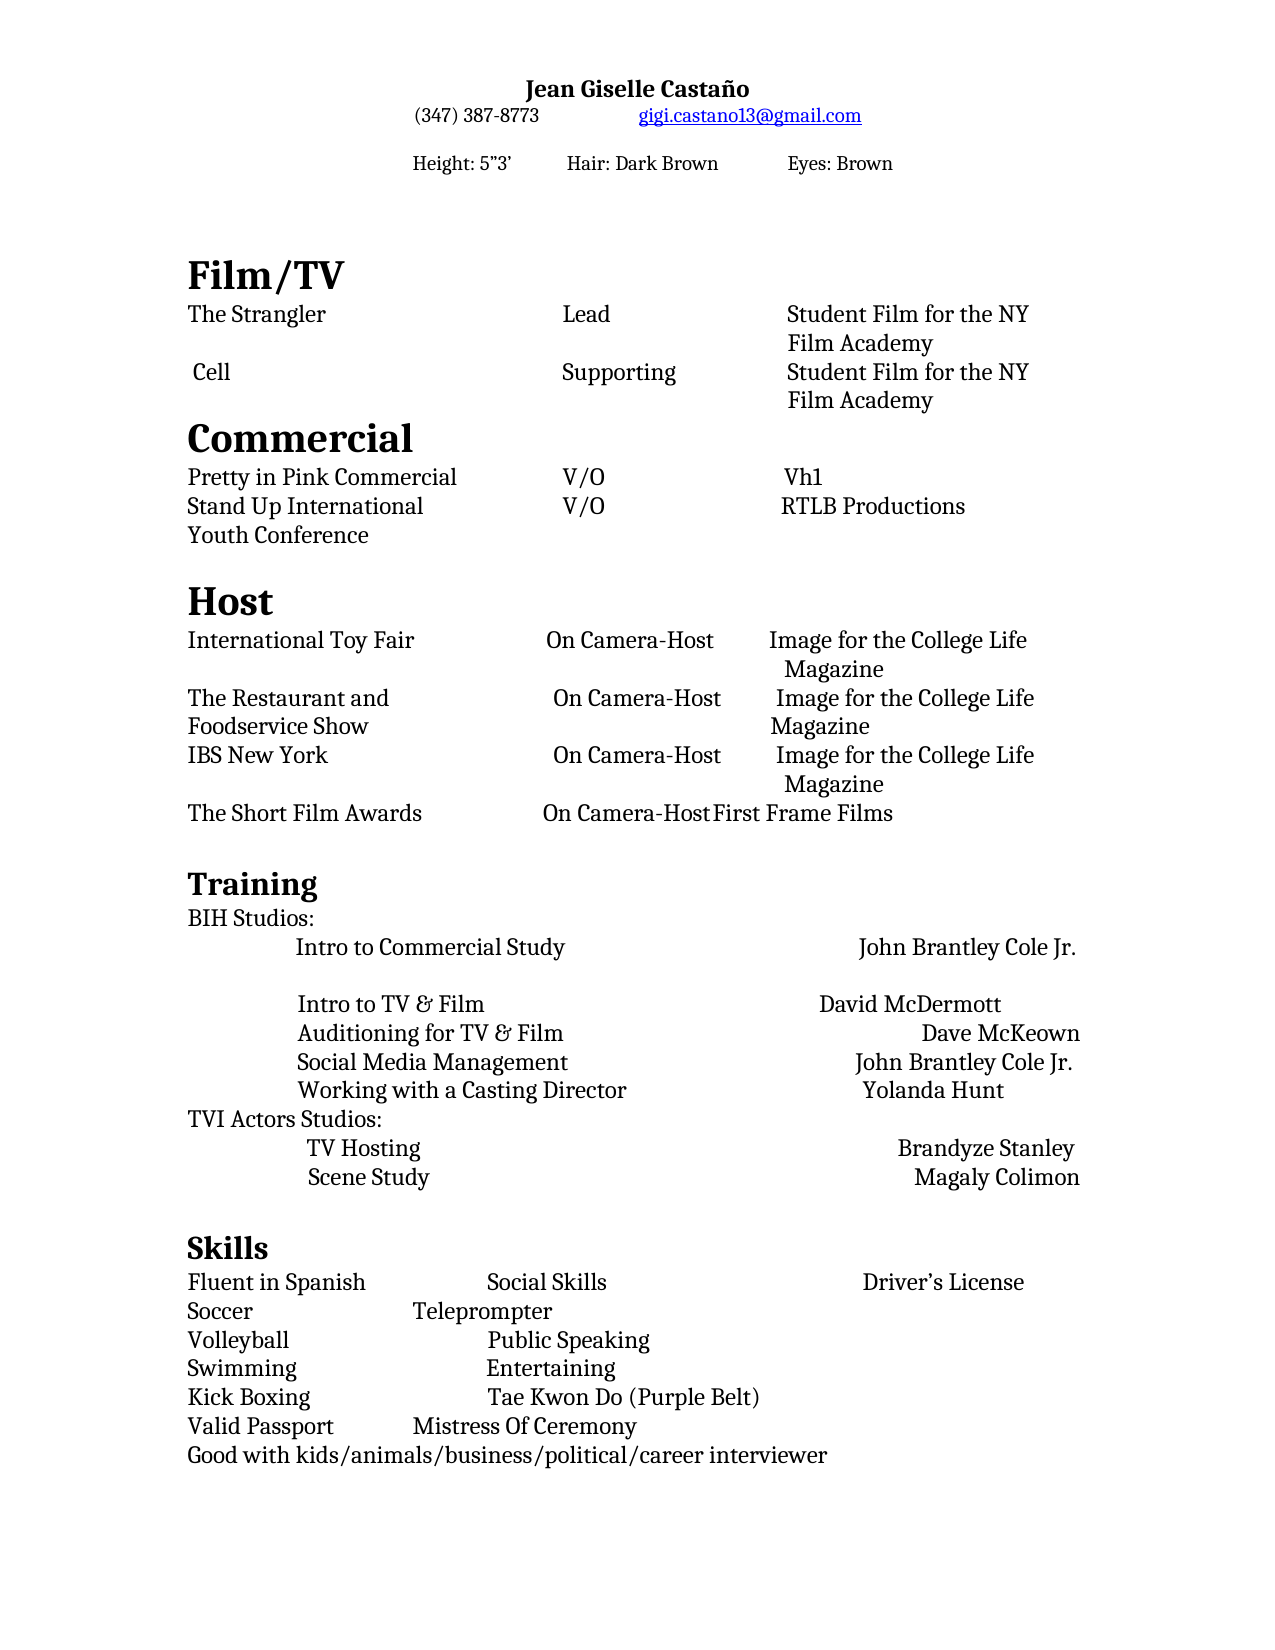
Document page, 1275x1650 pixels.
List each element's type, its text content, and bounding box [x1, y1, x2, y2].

text Pretty in Pink Commercial V/O Vh1 [187, 463, 1087, 492]
text TVI Actors Studios: [187, 1105, 1087, 1134]
text Scene Study Magaly Colimon [187, 1163, 1087, 1191]
text Commercial [187, 415, 1087, 463]
text Magazine [637, 770, 1087, 798]
text Auditioning for TV & Film Dave McKeown [187, 1019, 1087, 1048]
text Magazine [712, 655, 1087, 683]
text Soccer Teleprompter [187, 1297, 1087, 1326]
text Training [187, 866, 1087, 904]
text Youth Conference [187, 521, 1087, 549]
text Fluent in Spanish Social Skills Driver’s License [187, 1268, 1087, 1297]
text The Short Film Awards On Camera-Host First Frame Films [187, 798, 1087, 827]
text Film Academy [712, 329, 1087, 358]
text Foodservice Show Magazine [187, 712, 1087, 741]
text Intro to TV & Film David McDermott [187, 990, 1087, 1019]
text Working with a Casting Director Yolanda Hunt [187, 1076, 1087, 1105]
text Film Academy [187, 386, 1087, 415]
text Skills [187, 1230, 1087, 1268]
text Swimming Entertaining [187, 1354, 1087, 1383]
text International Toy Fair On Camera-Host Image for the College Life [187, 626, 1087, 655]
text The Restaurant and On Camera-Host Image for the College Life [187, 683, 1087, 712]
text Stand Up International V/O RTLB Productions [187, 492, 1087, 521]
text Host [187, 578, 1087, 626]
text Valid Passport Mistress Of Ceremony [187, 1412, 1087, 1441]
text TV Hosting Brandyze Stanley [262, 1134, 1087, 1163]
text Volleyball Public Speaking [187, 1326, 1087, 1354]
text Social Media Management John Brantley Cole Jr. [187, 1048, 1087, 1076]
text Intro to Commercial Study John Brantley Cole Jr. [262, 933, 1087, 990]
text BIH Studios: [187, 904, 1087, 933]
text Kick Boxing Tae Kwon Do (Purple Belt) [187, 1383, 1087, 1412]
text The Strangler Lead Student Film for the NY [187, 300, 1087, 329]
text Good with kids/animals/business/political/career interviewer [187, 1441, 1087, 1469]
text Film/TV [187, 252, 1087, 300]
text IBS New York On Camera-Host Image for the College Life [187, 741, 1087, 770]
text Cell Supporting Student Film for the NY [187, 358, 1087, 386]
